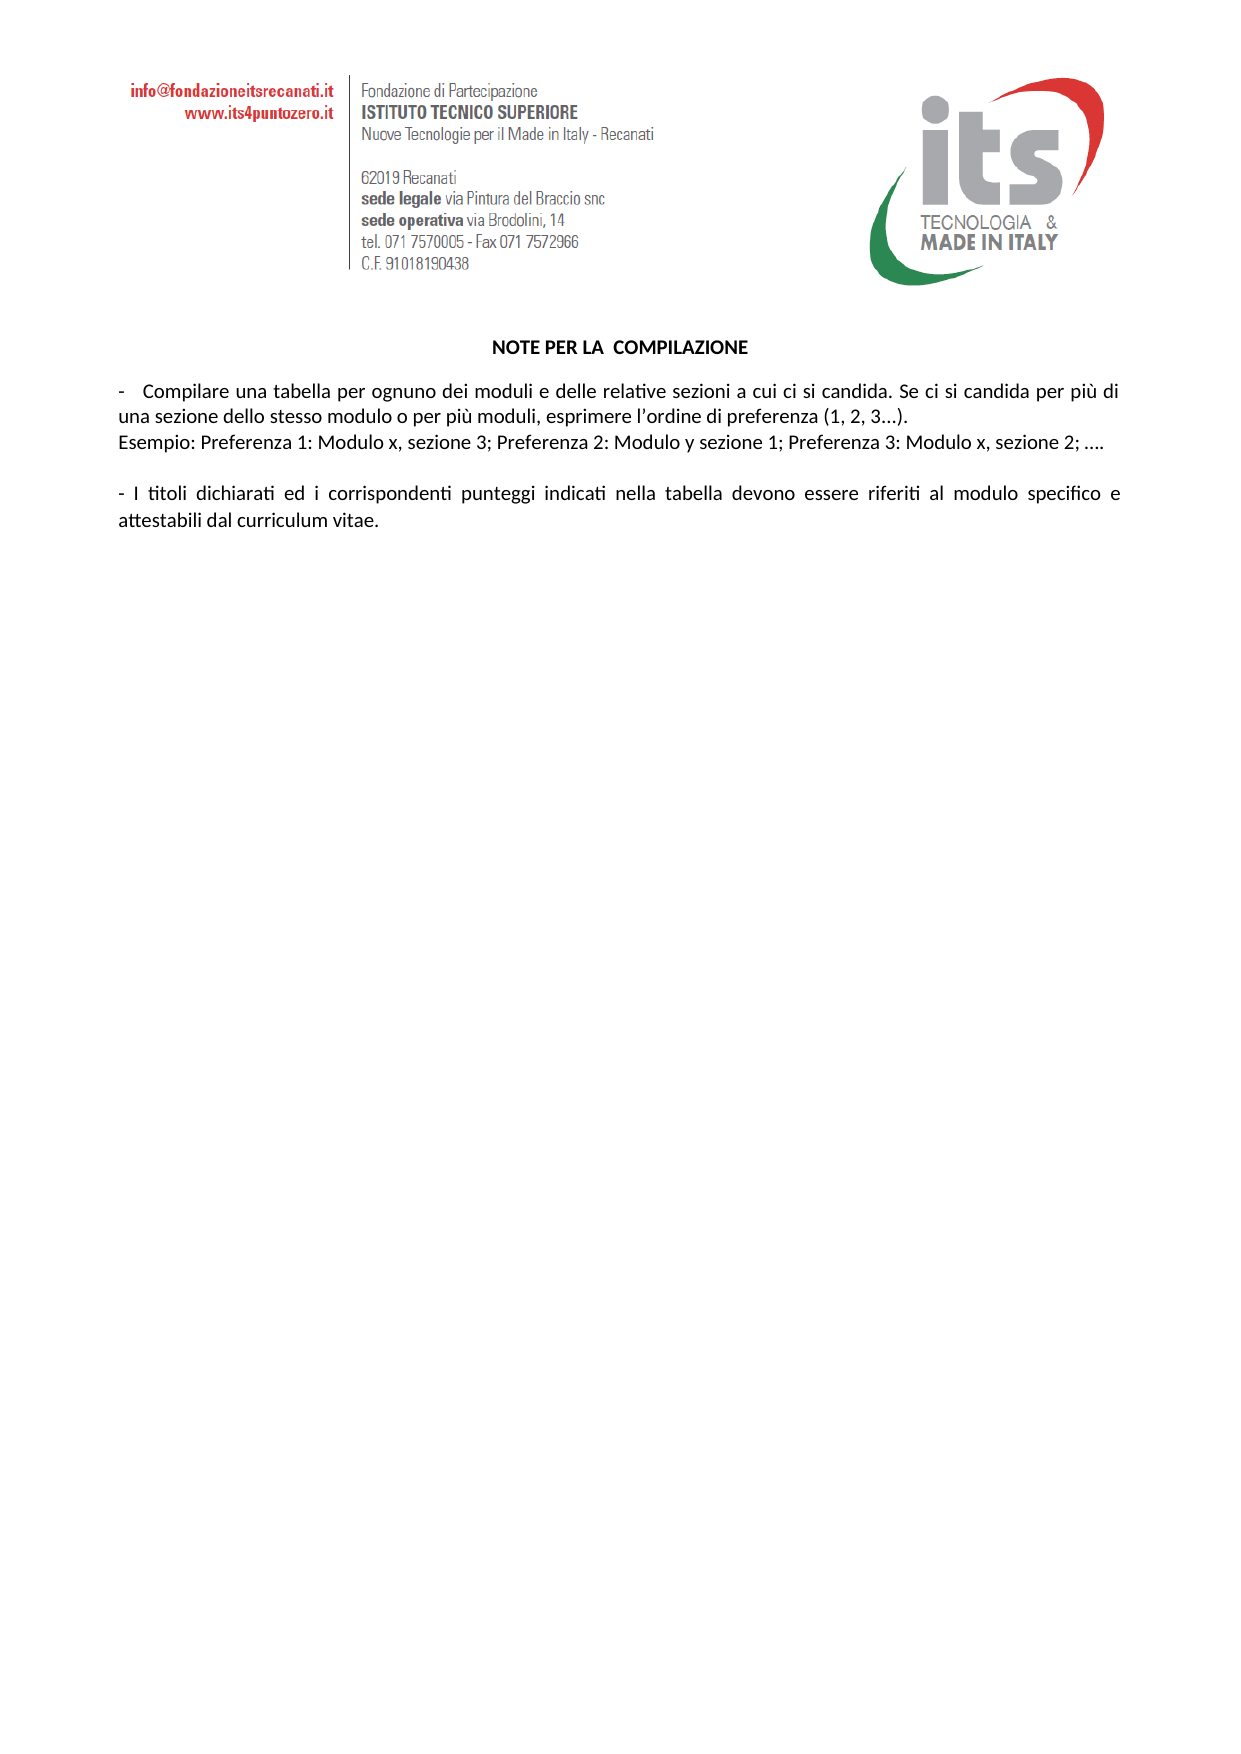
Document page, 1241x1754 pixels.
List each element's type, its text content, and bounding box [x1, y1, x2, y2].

text Esempio: Preferenza 1: Modulo x, sezione 3; Preferenza 2: Modulo y sezione 1; Preferenza 3: Modulo x, sezione 2; …. [118, 429, 1122, 454]
text - Compilare una tabella per ognuno dei moduli e delle relative sezioni a cui ci si candida. Se ci si candida per più di una sezione dello stesso modulo o per più moduli, esprimere l’ordine di preferenza (1, 2, 3...). [118, 378, 1122, 429]
text - I titoli dichiarati ed i corrispondenti punteggi indicati nella tabella devono essere riferiti al modulo specifico e attestabili dal curriculum vitae. [118, 480, 1122, 533]
text NOTE PER LA COMPILAZIONE [118, 334, 1122, 360]
picture [118, 73, 1121, 307]
